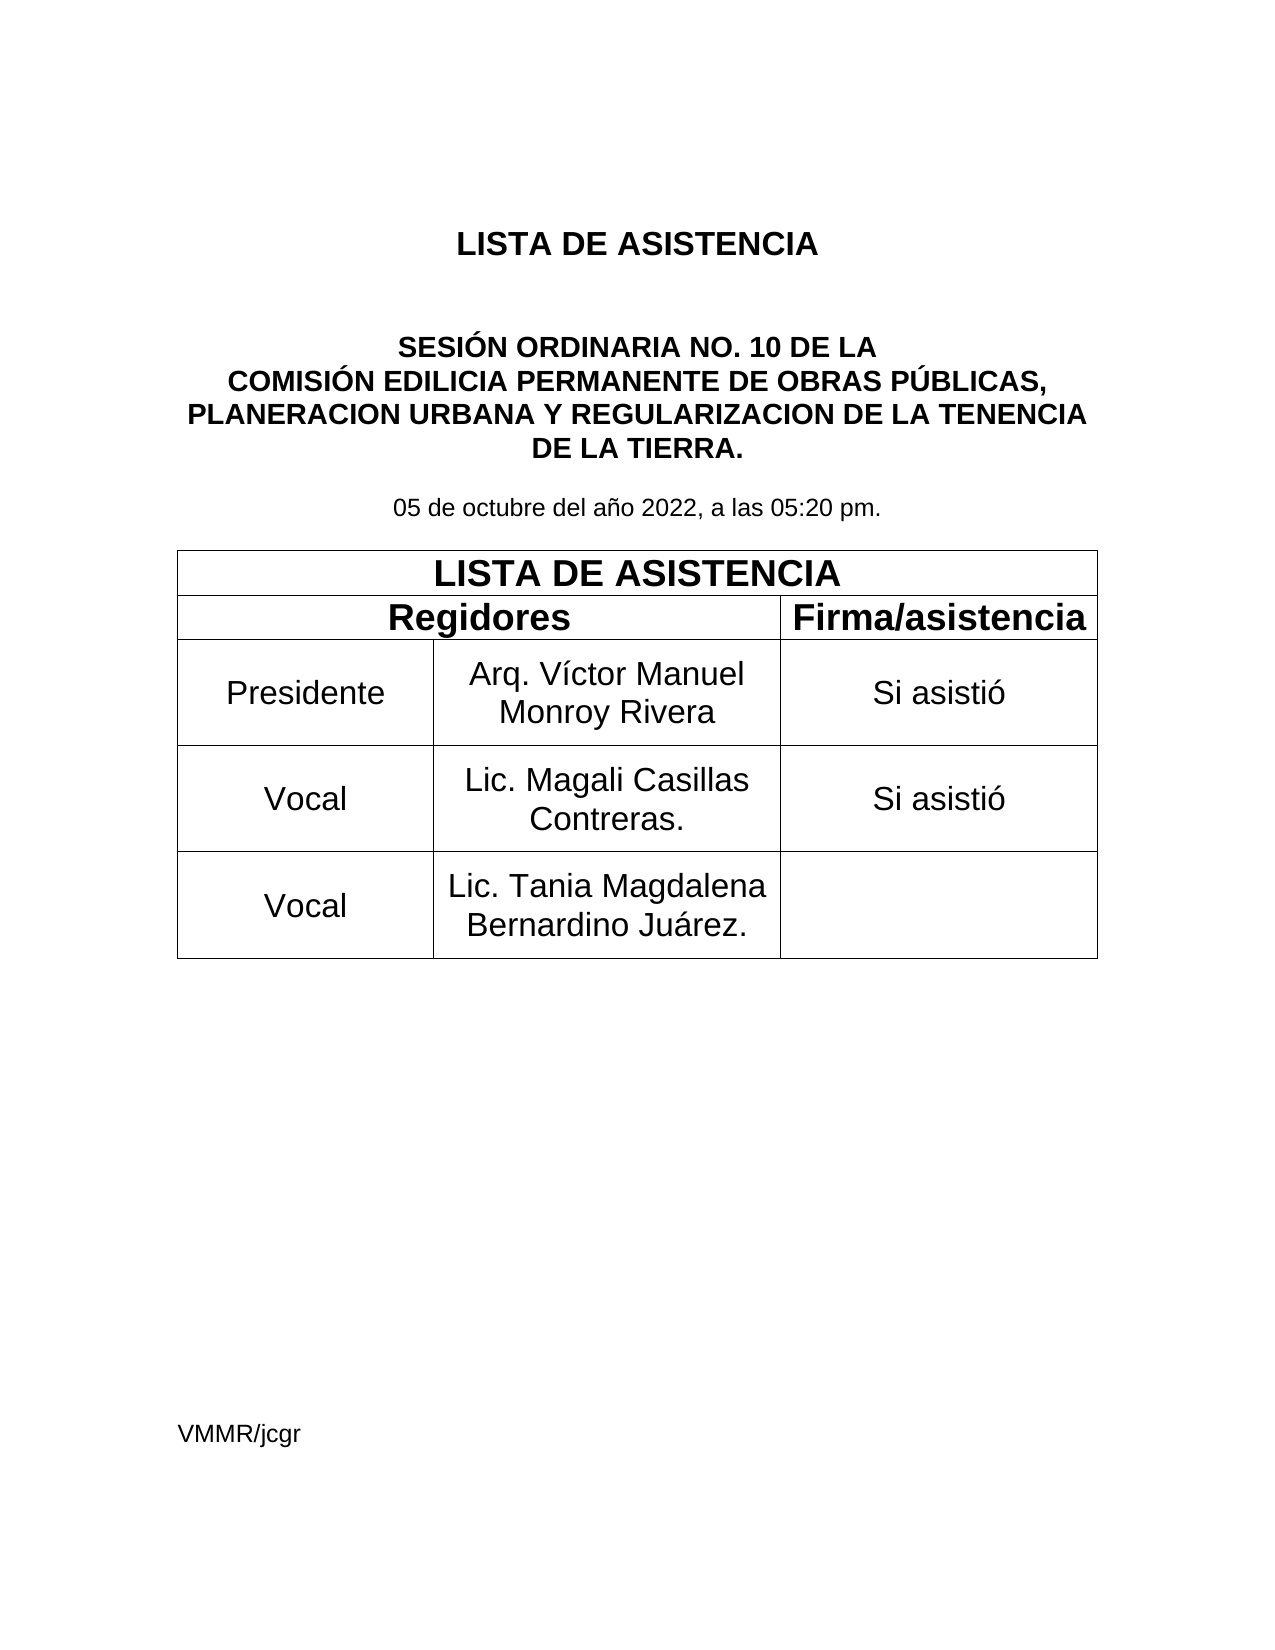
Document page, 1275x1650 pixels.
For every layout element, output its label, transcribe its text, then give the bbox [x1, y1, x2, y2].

table_cell Lic. Tania Magdalena Bernardino Juárez. [434, 852, 780, 957]
text SESIÓN ORDINARIA NO. 10 DE LA [177, 330, 1098, 363]
table_cell Firma/asistencia [781, 596, 1097, 639]
table_cell Lic. Magali Casillas Contreras. [434, 746, 780, 851]
table_cell Si asistió [781, 746, 1097, 851]
table_cell Presidente [178, 640, 433, 745]
table_header LISTA DE ASISTENCIA [178, 551, 1097, 594]
text 05 de octubre del año 2022, a las 05:20 pm. [177, 493, 1098, 522]
table_cell Vocal [178, 746, 433, 851]
table_cell Vocal [178, 852, 433, 957]
text COMISIÓN EDILICIA PERMANENTE DE OBRAS PÚBLICAS, PLANERACION URBANA Y REGULARIZACION DE LA TENENCIA DE LA TIERRA. [177, 363, 1098, 464]
table_cell Si asistió [781, 640, 1097, 745]
table_cell Arq. Víctor Manuel Monroy Rivera [434, 640, 780, 745]
table_cell [781, 852, 1097, 957]
text LISTA DE ASISTENCIA [177, 224, 1098, 263]
table_cell Regidores [178, 596, 780, 639]
text VMMR/jcgr [177, 1418, 1098, 1447]
